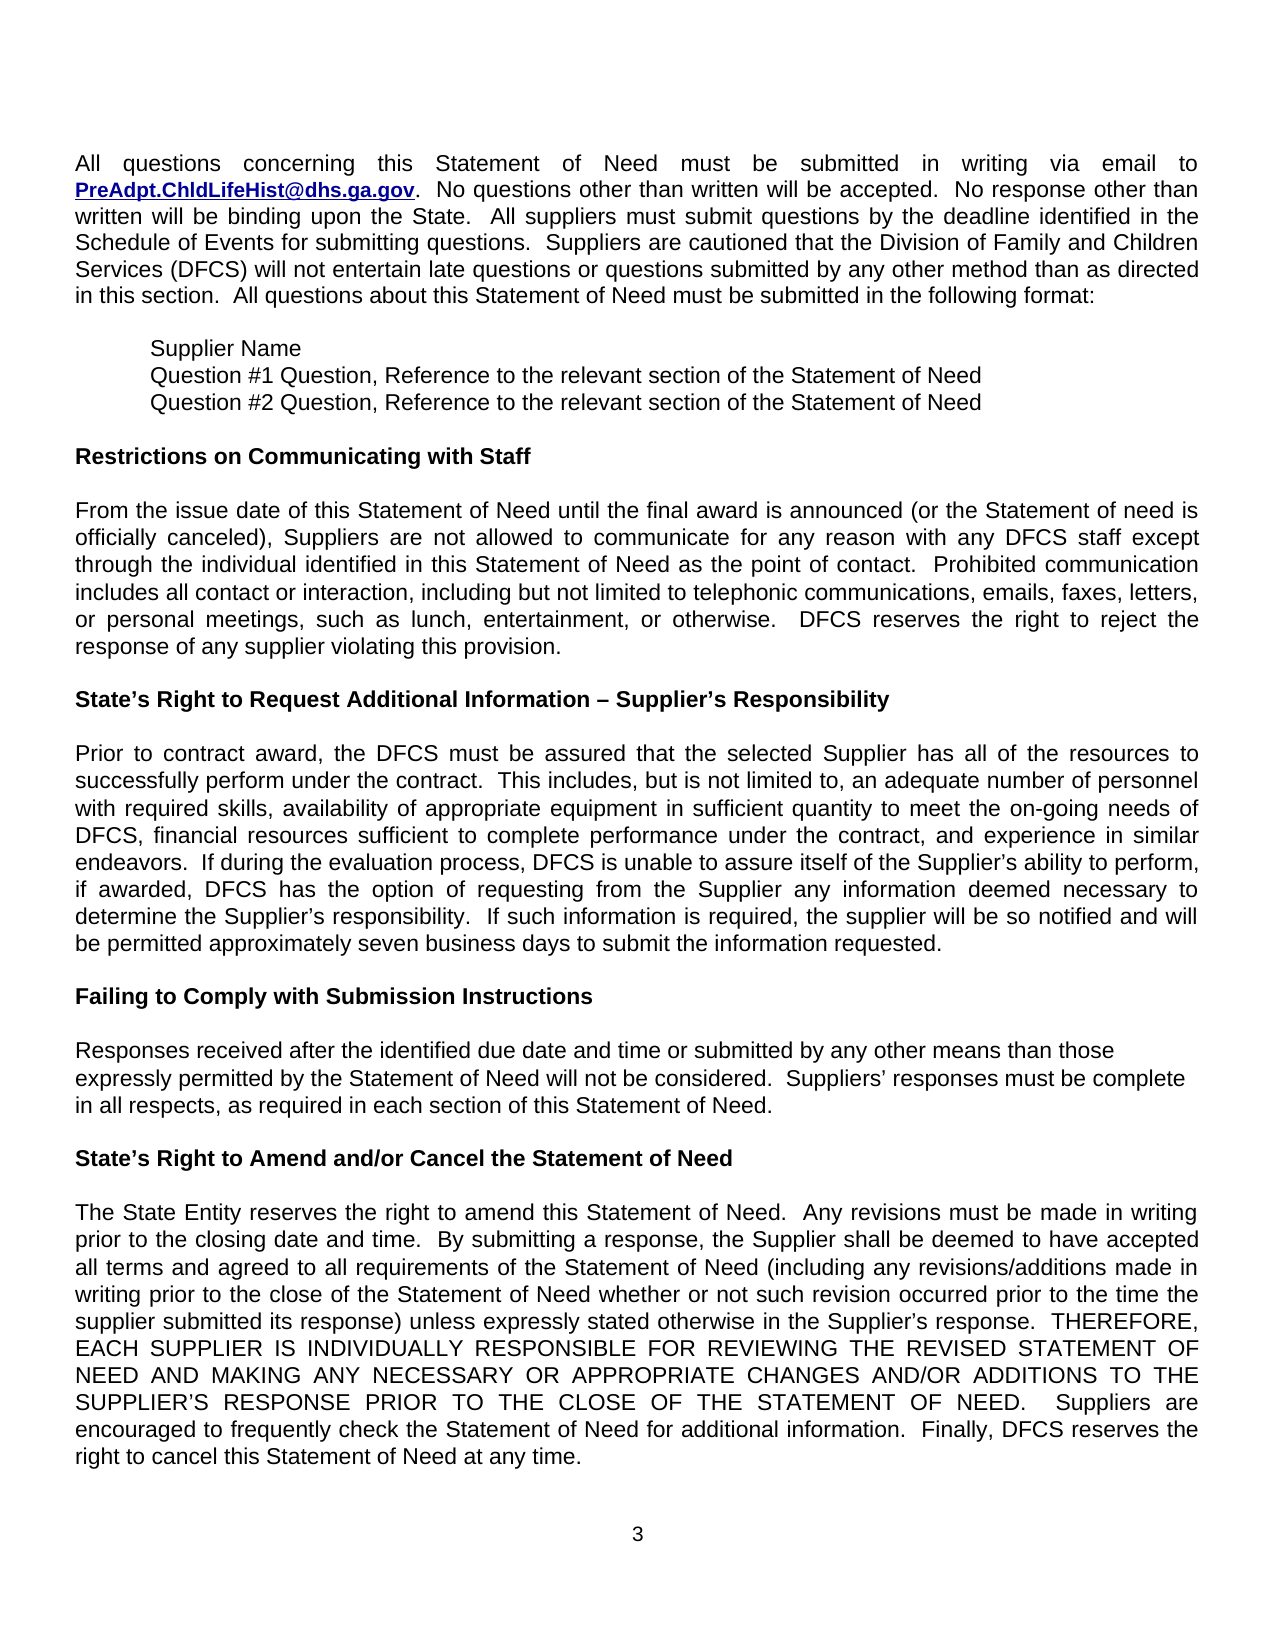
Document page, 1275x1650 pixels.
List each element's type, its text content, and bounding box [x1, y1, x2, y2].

text All questions concerning this Statement of Need must be submitted in writing via email to PreAdpt.ChldLifeHist@dhs.ga.gov. No questions other than written will be accepted. No response other than written will be binding upon the State. All suppliers must submit questions by the deadline identified in the Schedule of Events for submitting questions. Suppliers are cautioned that the Division of Family and Children Services (DFCS) will not entertain late questions or questions submitted by any other method than as directed in this section. All questions about this Statement of Need must be submitted in the following format: [75, 150, 1200, 308]
text State’s Right to Amend and/or Cancel the Statement of Need [75, 1145, 1200, 1172]
text Question #1 Question, Reference to the relevant section of the Statement of Need [75, 362, 1200, 389]
text Question #2 Question, Reference to the relevant section of the Statement of Need [75, 389, 1200, 416]
text Supplier Name [75, 334, 1200, 362]
text State’s Right to Request Additional Information – Supplier’s Responsibility [75, 686, 1200, 713]
text Prior to contract award, the DFCS must be assured that the selected Supplier has all of the resources to successfully perform under the contract. This includes, but is not limited to, an adequate number of personnel with required skills, availability of appropriate equipment in sufficient quantity to meet the on-going needs of DFCS, financial resources sufficient to complete performance under the contract, and experience in similar endeavors. If during the evaluation process, DFCS is unable to assure itself of the Supplier’s ability to perform, if awarded, DFCS has the option of requesting from the Supplier any information deemed necessary to determine the Supplier’s responsibility. If such information is required, the supplier will be so notified and will be permitted approximately seven business days to submit the information requested. [75, 740, 1200, 957]
text Restrictions on Communicating with Staff [75, 443, 1200, 470]
text From the issue date of this Statement of Need until the final award is announced (or the Statement of need is officially canceled), Suppliers are not allowed to communicate for any reason with any DFCS staff except through the individual identified in this Statement of Need as the point of contact. Prohibited communication includes all contact or interaction, including but not limited to telephonic communications, emails, faxes, letters, or personal meetings, such as lunch, entertainment, or otherwise. DFCS reserves the right to reject the response of any supplier violating this provision. [75, 497, 1200, 659]
text Failing to Comply with Submission Instructions [75, 983, 1200, 1010]
text Responses received after the identified due date and time or submitted by any other means than those expressly permitted by the Statement of Need will not be considered. Suppliers’ responses must be complete in all respects, as required in each section of this Statement of Need. [75, 1037, 1200, 1118]
text The State Entity reserves the right to amend this Statement of Need. Any revisions must be made in writing prior to the closing date and time. By submitting a response, the Supplier shall be deemed to have accepted all terms and agreed to all requirements of the Statement of Need (including any revisions/additions made in writing prior to the close of the Statement of Need whether or not such revision occurred prior to the time the supplier submitted its response) unless expressly stated otherwise in the Supplier’s response. THEREFORE, EACH SUPPLIER IS INDIVIDUALLY RESPONSIBLE FOR REVIEWING THE REVISED STATEMENT OF NEED AND MAKING ANY NECESSARY OR APPROPRIATE CHANGES AND/OR ADDITIONS TO THE SUPPLIER’S RESPONSE PRIOR TO THE CLOSE OF THE STATEMENT OF NEED. Suppliers are encouraged to frequently check the Statement of Need for additional information. Finally, DFCS reserves the right to cancel this Statement of Need at any time. [75, 1199, 1200, 1470]
